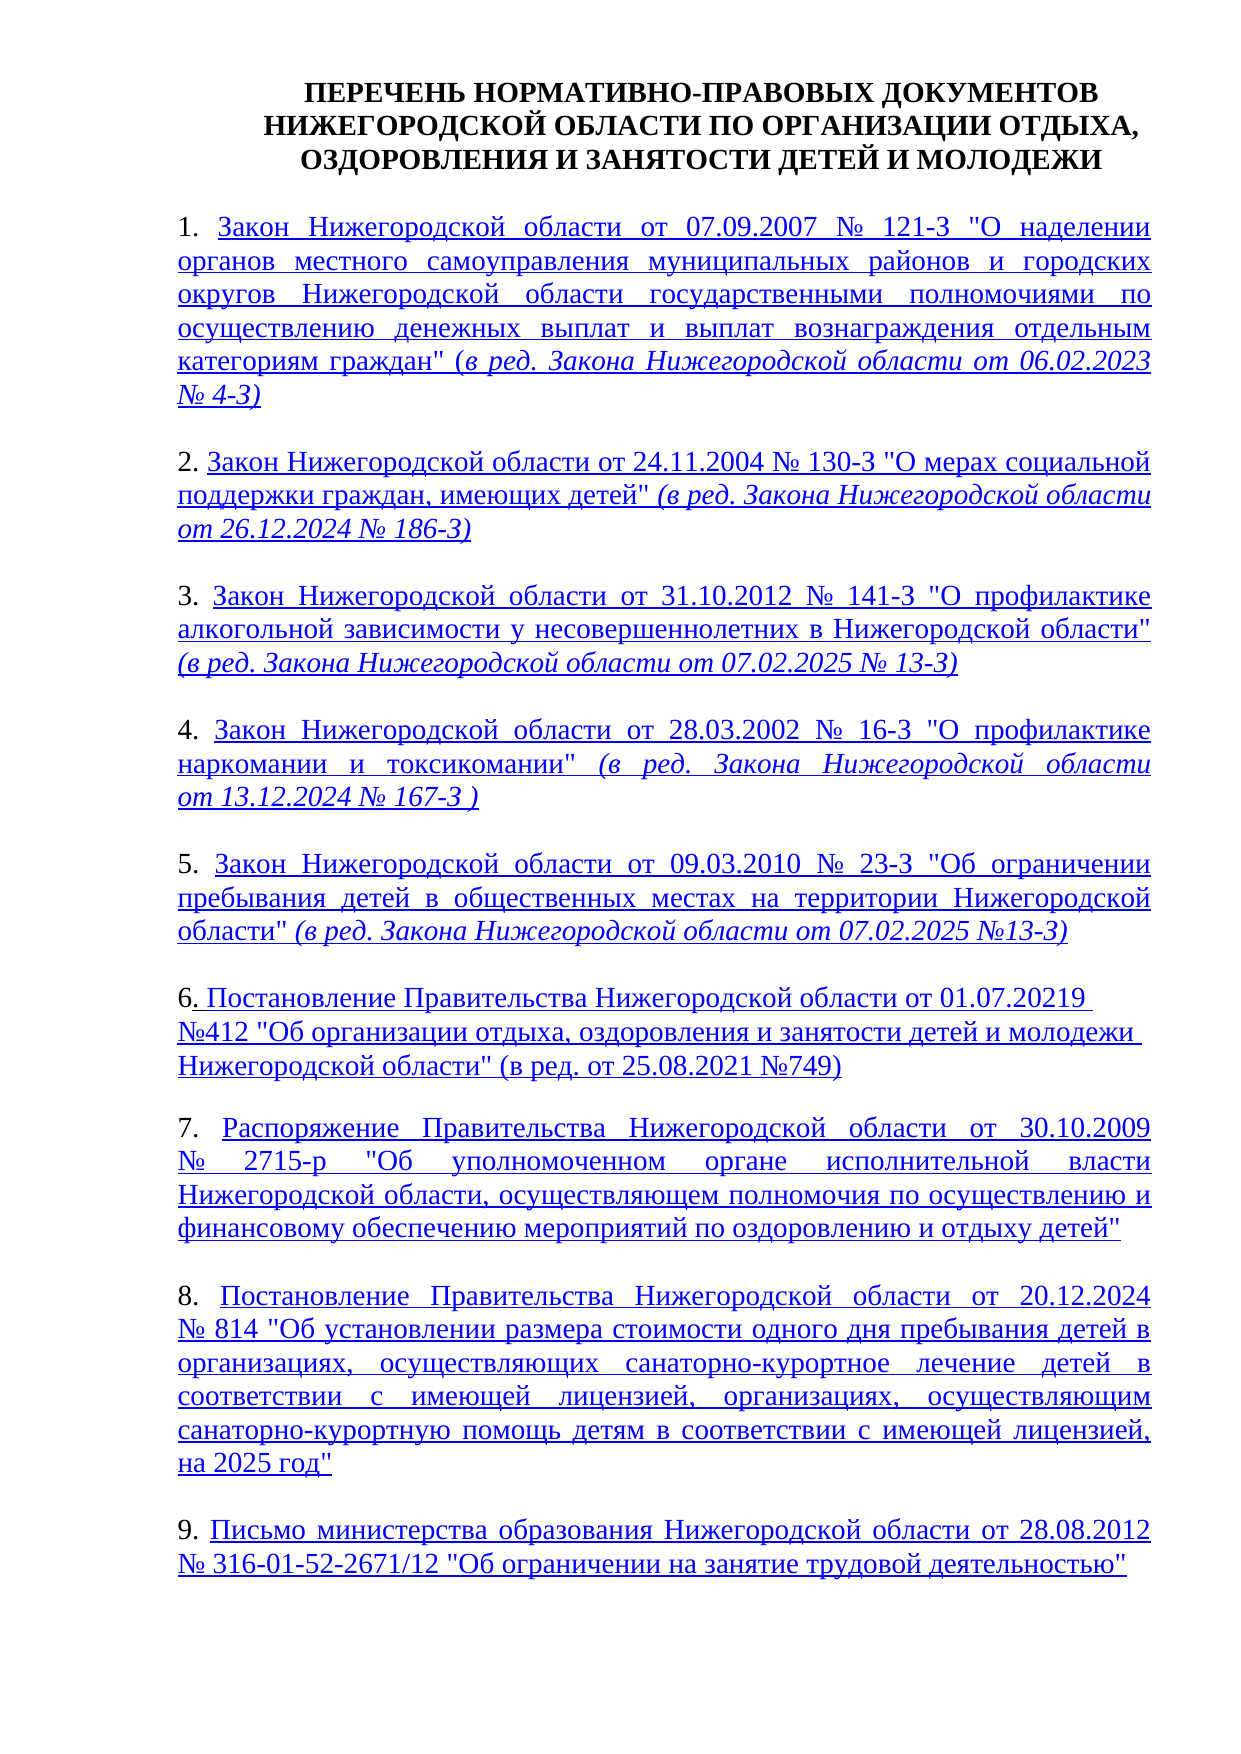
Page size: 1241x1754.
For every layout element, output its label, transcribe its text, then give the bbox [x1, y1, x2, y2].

text 1. Закон Нижегородской области от 07.09.2007 № 121-З "О наделении органов местного самоуправления муниципальных районов и городских округов Нижегородской области государственными полномочиями по осуществлению денежных выплат и выплат вознаграждения отдельным категориям граждан" (в ред. Закона Нижегородской области от 06.02.2023 № 4-З) [177, 273, 1152, 305]
text 1. Закон Нижегородской области от 07.09.2007 № 121-З "О наделении органов местного самоуправления муниципальных районов и городских округов Нижегородской области государственными полномочиями по осуществлению денежных выплат и выплат вознаграждения отдельным категориям граждан" (в ред. Закона Нижегородской области от 06.02.2023 № 4-З) [177, 340, 1152, 410]
text 8. Постановление Правительства Нижегородской области от 20.12.2024 № 814 "Об установлении размера стоимости одного дня пребывания детей в организациях, осуществляющих санаторно-курортное лечение детей в соответствии с имеющей лицензией, организациях, осуществляющим санаторно-курортную помощь детям в соответствии с имеющей лицензией, на 2025 год" [177, 1278, 1152, 1374]
text 6. Постановление Правительства Нижегородской области от 01.07.20219 №412 "Об организации отдыха, оздоровления и занятости детей и молодежи Нижегородской области" (в ред. от 25.08.2021 №749) [177, 981, 1152, 1081]
text 7. Распоряжение Правительства Нижегородской области от 30.10.2009 № 2715-р "Об уполномоченном органе исполнительной власти Нижегородской области, осуществляющем полномочия по осуществлению и финансовому обеспечению мероприятий по оздоровлению и отдыху детей" [177, 1110, 1152, 1173]
text 9. Письмо министерства образования Нижегородской области от 28.08.2012 № 316-01-52-2671/12 "Об ограничении на занятие трудовой деятельностью" [177, 1512, 1152, 1579]
text 5. Закон Нижегородской области от 09.03.2010 № 23-З "Об ограничении пребывания детей в общественных местах на территории Нижегородской области" (в ред. Закона Нижегородской области от 07.02.2025 №13-З) [177, 846, 1152, 947]
text 4. Закон Нижегородской области от 28.03.2002 № 16-З "О профилактике наркомании и токсикомании" (в ред. Закона Нижегородской области от 13.12.2024 № 167-З ) [177, 712, 1152, 813]
text 2. Закон Нижегородской области от 24.11.2004 № 130-З "О мерах социальной поддержки граждан, имеющих детей" (в ред. Закона Нижегородской области от 26.12.2024 № 186-З) [177, 444, 1152, 544]
text 8. Постановление Правительства Нижегородской области от 20.12.2024 № 814 "Об установлении размера стоимости одного дня пребывания детей в организациях, осуществляющих санаторно-курортное лечение детей в соответствии с имеющей лицензией, организациях, осуществляющим санаторно-курортную помощь детям в соответствии с имеющей лицензией, на 2025 год" [177, 1408, 1152, 1479]
text 1. Закон Нижегородской области от 07.09.2007 № 121-З "О наделении органов местного самоуправления муниципальных районов и городских округов Нижегородской области государственными полномочиями по осуществлению денежных выплат и выплат вознаграждения отдельным категориям граждан" (в ред. Закона Нижегородской области от 06.02.2023 № 4-З) [177, 209, 1152, 272]
text ПЕРЕЧЕНЬ НОРМАТИВНО-ПРАВОВЫХ ДОКУМЕНТОВ НИЖЕГОРОДСКОЙ ОБЛАСТИ ПО ОРГАНИЗАЦИИ ОТДЫХА, ОЗДОРОВЛЕНИЯ И ЗАНЯТОСТИ ДЕТЕЙ И МОЛОДЕЖИ [251, 75, 1152, 176]
text 3. Закон Нижегородской области от 31.10.2012 № 141-З "О профилактике алкогольной зависимости у несовершеннолетних в Нижегородской области" (в ред. Закона Нижегородской области от 07.02.2025 № 13-З) [177, 578, 1152, 679]
text 8. Постановление Правительства Нижегородской области от 20.12.2024 № 814 "Об установлении размера стоимости одного дня пребывания детей в организациях, осуществляющих санаторно-курортное лечение детей в соответствии с имеющей лицензией, организациях, осуществляющим санаторно-курортную помощь детям в соответствии с имеющей лицензией, на 2025 год" [177, 1375, 1152, 1407]
text 1. Закон Нижегородской области от 07.09.2007 № 121-З "О наделении органов местного самоуправления муниципальных районов и городских округов Нижегородской области государственными полномочиями по осуществлению денежных выплат и выплат вознаграждения отдельным категориям граждан" (в ред. Закона Нижегородской области от 06.02.2023 № 4-З) [177, 306, 1152, 339]
text 7. Распоряжение Правительства Нижегородской области от 30.10.2009 № 2715-р "Об уполномоченном органе исполнительной власти Нижегородской области, осуществляющем полномочия по осуществлению и финансовому обеспечению мероприятий по оздоровлению и отдыху детей" [177, 1207, 1152, 1244]
text 7. Распоряжение Правительства Нижегородской области от 30.10.2009 № 2715-р "Об уполномоченном органе исполнительной власти Нижегородской области, осуществляющем полномочия по осуществлению и финансовому обеспечению мероприятий по оздоровлению и отдыху детей" [177, 1174, 1152, 1206]
